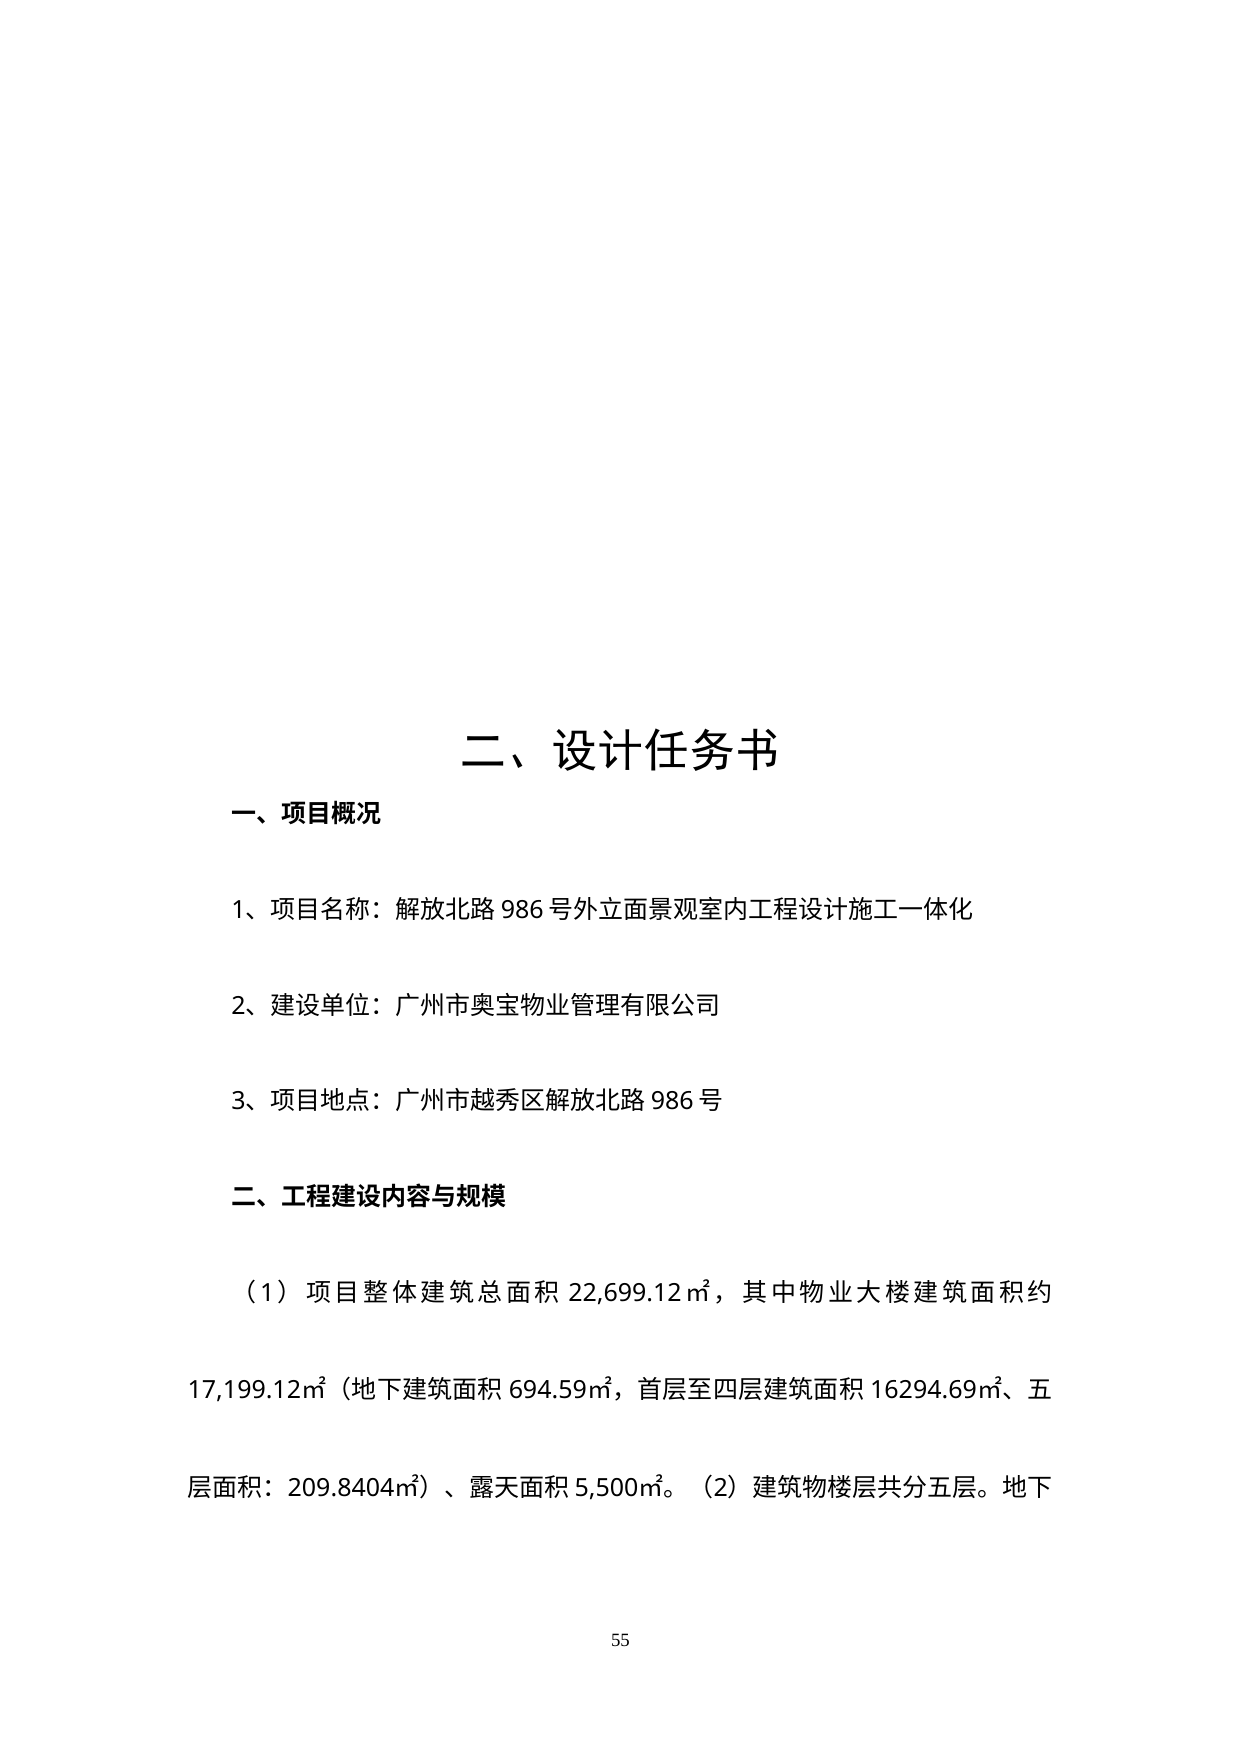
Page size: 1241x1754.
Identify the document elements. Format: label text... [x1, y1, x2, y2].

text 2、建设单位：广州市奥宝物业管理有限公司 [187, 971, 1053, 1036]
text 1、项目名称：解放北路986号外立面景观室内工程设计施工一体化 [187, 875, 1053, 940]
text 3、项目地点：广州市越秀区解放北路986号 [187, 1066, 1053, 1131]
text 二、设计任务书 [187, 714, 1053, 779]
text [187, 1258, 1053, 1518]
text 一、项目概况 [187, 779, 1053, 844]
text 二、工程建设内容与规模 [187, 1162, 1053, 1227]
